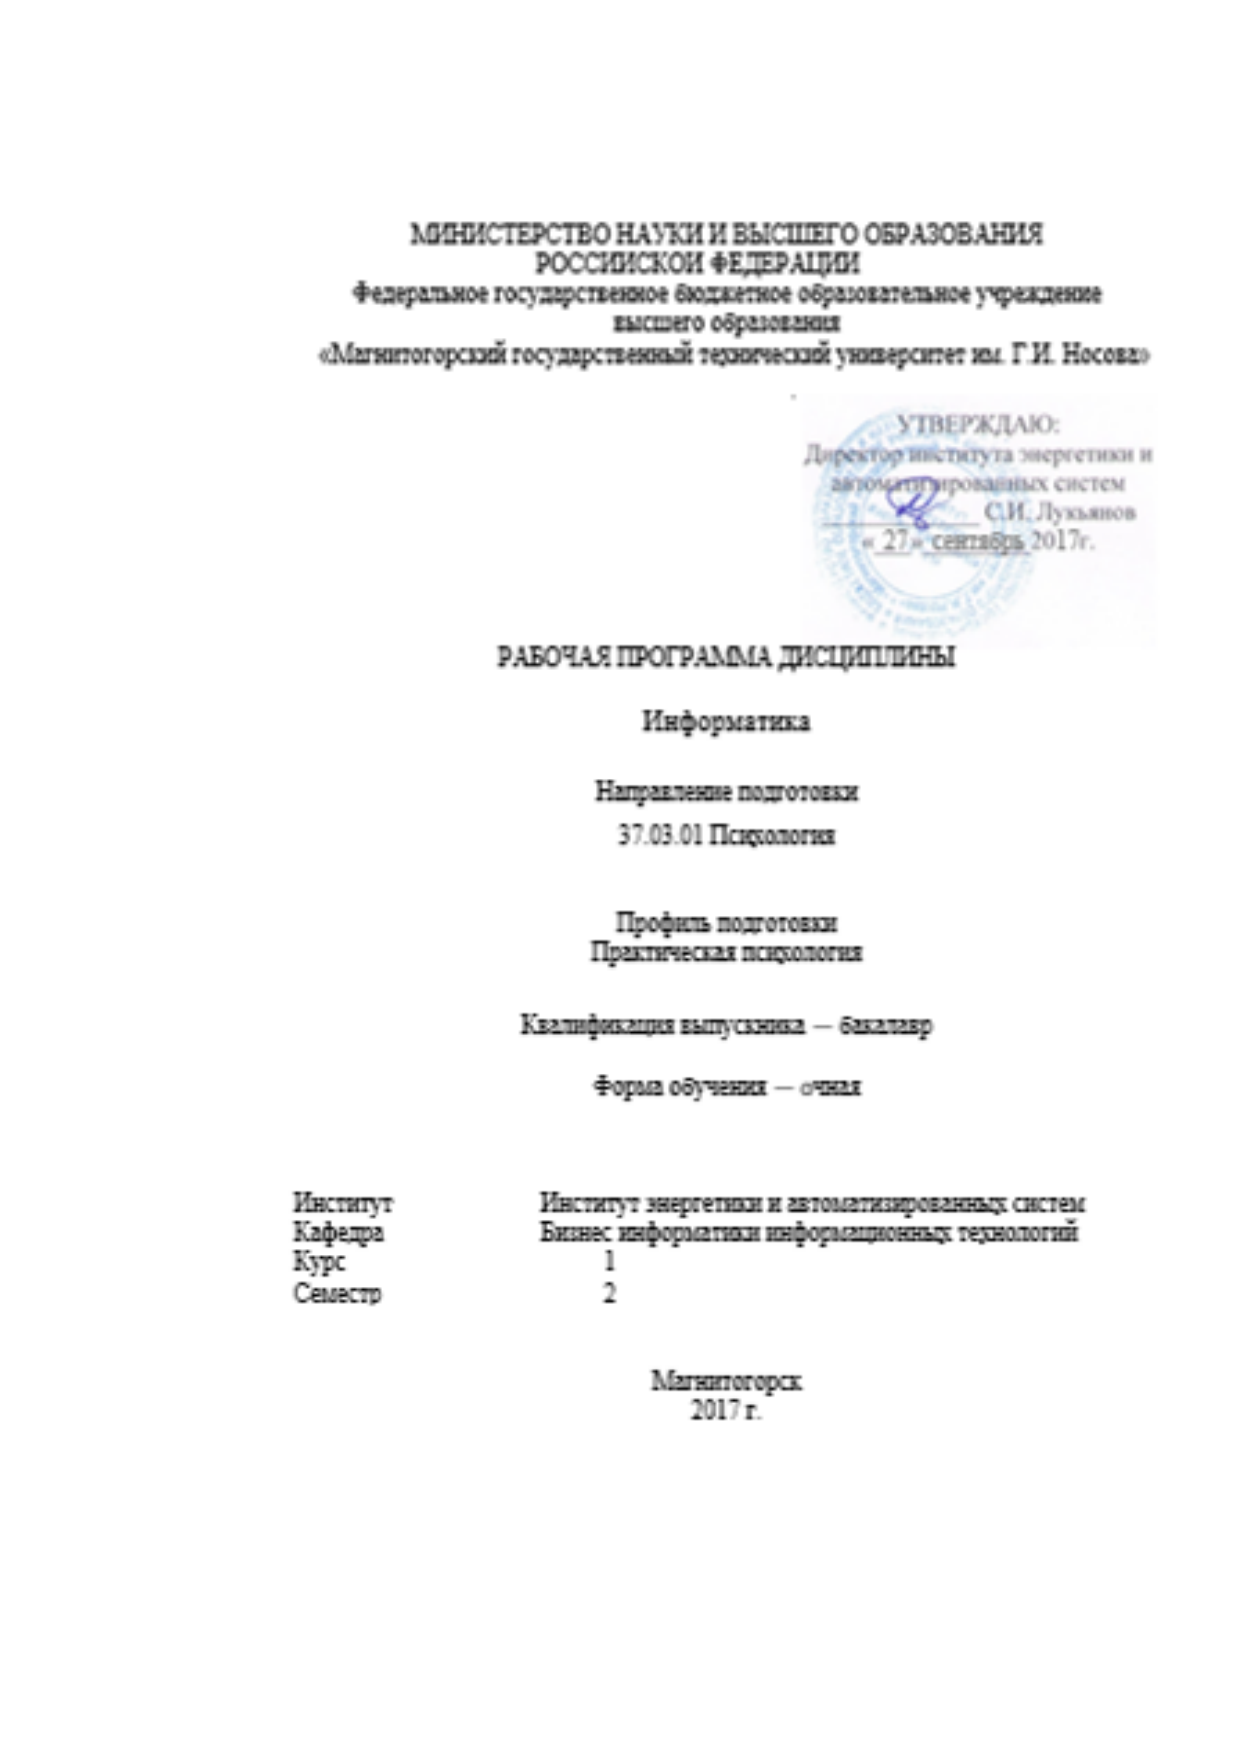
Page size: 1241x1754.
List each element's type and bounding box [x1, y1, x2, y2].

picture [177, 118, 1229, 1511]
